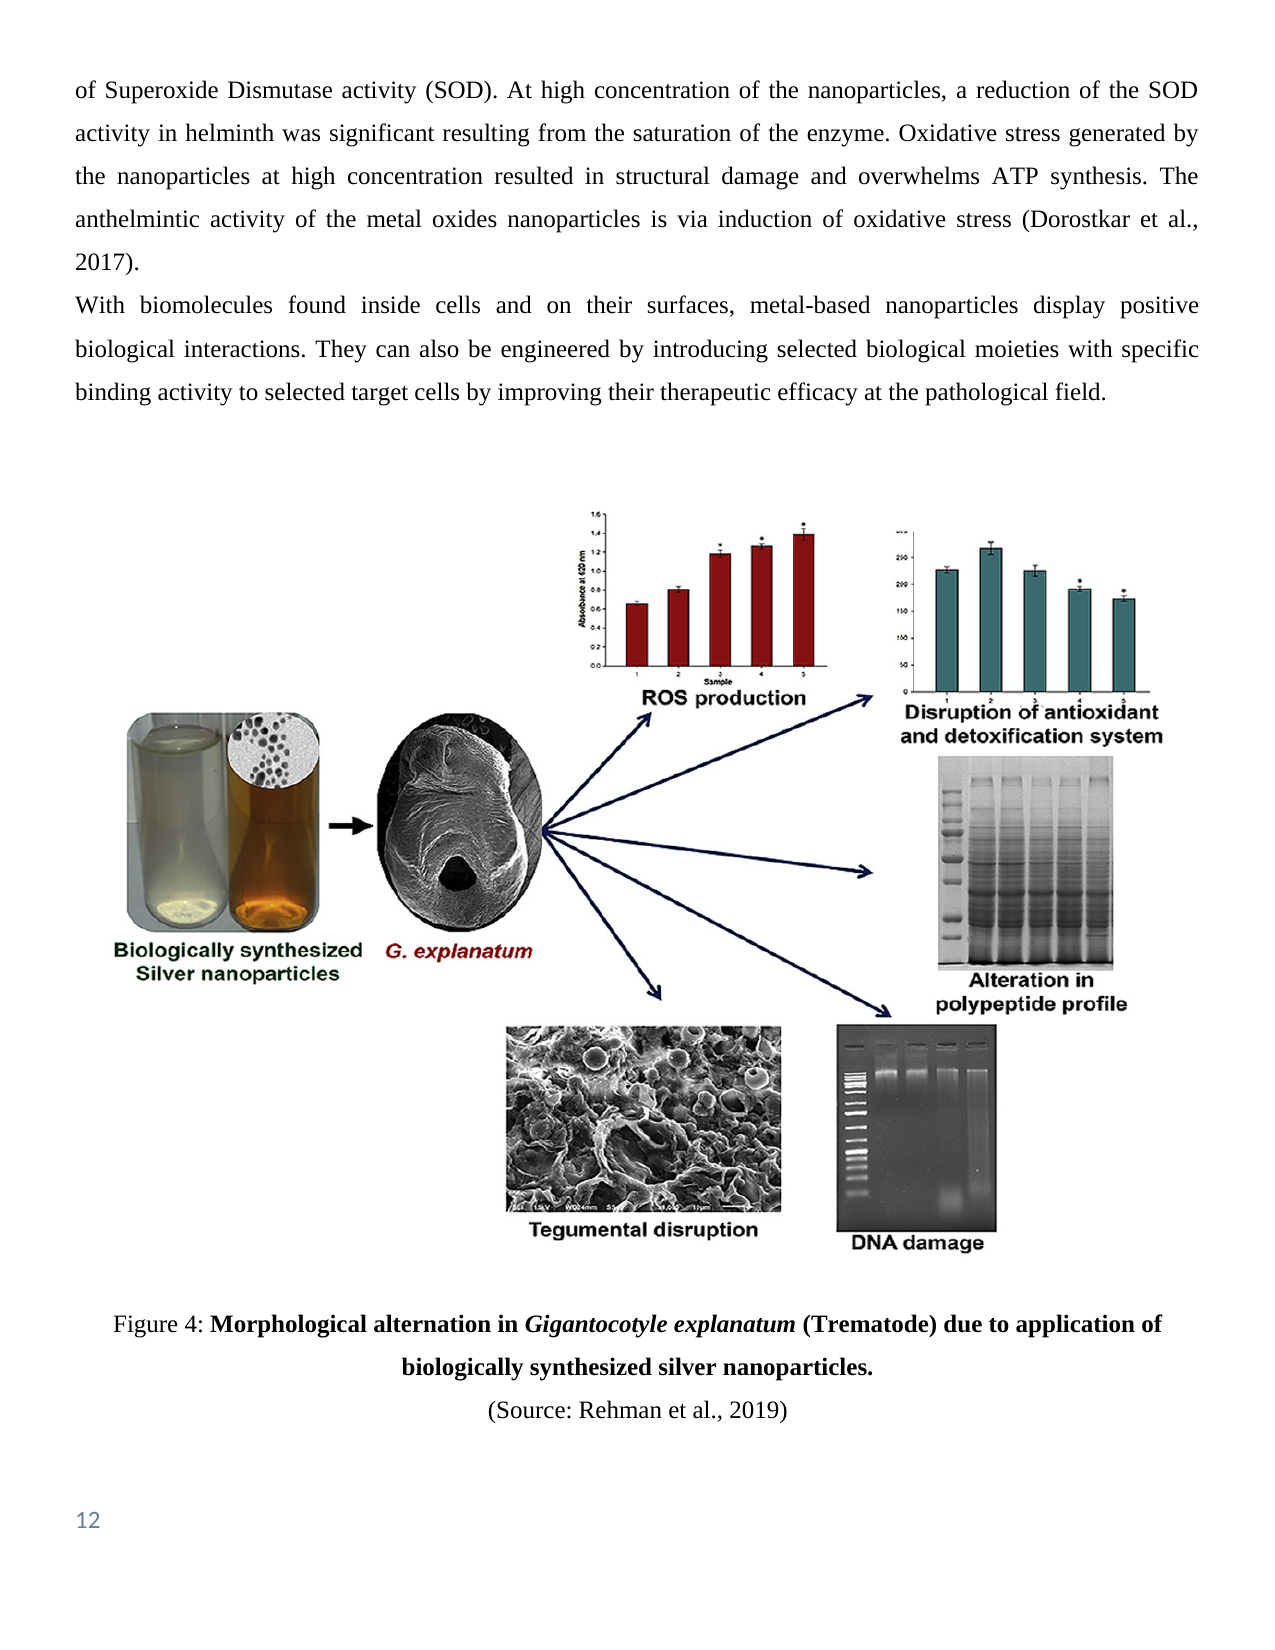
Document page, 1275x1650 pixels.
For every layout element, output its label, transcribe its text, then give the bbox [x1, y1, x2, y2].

text (Source: Rehman et al., 2019) [75, 1395, 1200, 1424]
text With biomolecules found inside cells and on their surfaces, metal-based nanoparticles display positive biological interactions. They can also be engineered by introducing selected biological moieties with specific binding activity to selected target cells by improving their therapeutic efficacy at the pathological field. [75, 291, 1200, 406]
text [75, 75, 1200, 276]
text Figure 4: Morphological alternation in Gigantocotyle explanatum (Trematode) due to application of biologically synthesized silver nanoparticles. [75, 1309, 1200, 1381]
picture [110, 506, 1165, 1257]
